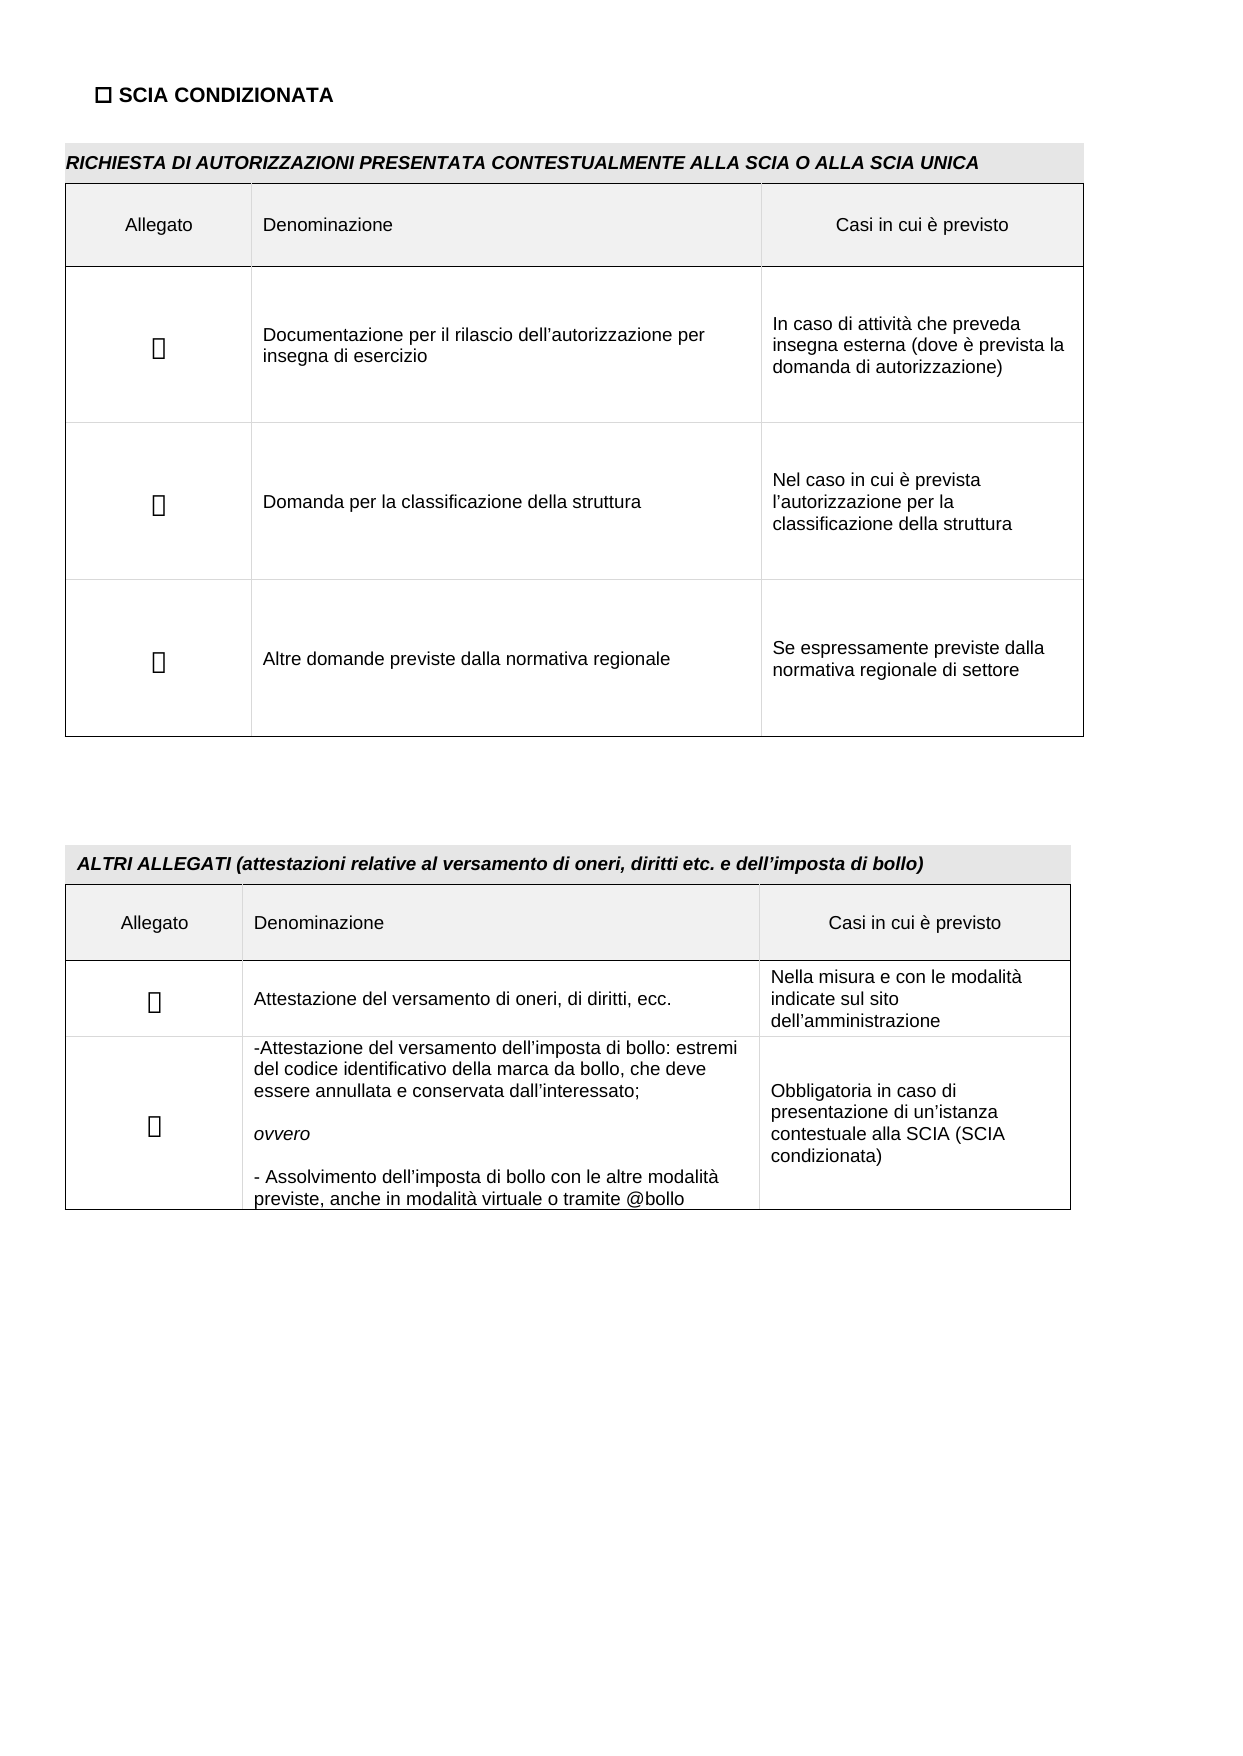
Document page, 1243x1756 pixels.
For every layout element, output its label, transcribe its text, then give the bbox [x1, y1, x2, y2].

table_cell Altre domande previste dalla normativa regionale [252, 580, 761, 736]
table_cell Domanda per la classificazione della struttura [252, 423, 761, 579]
list SCIA CONDIZIONATA [94, 83, 1193, 107]
table_cell In caso di attività che preveda insegna esterna (dove è prevista la domanda di autorizzazione) [762, 267, 1083, 422]
table_cell  [66, 423, 251, 579]
table_cell -Attestazione del versamento dell’imposta di bollo: estremi del codice identificativo della marca da bollo, che deve essere annullata e conservata dall’interessato; ovvero - Assolvimento dell’imposta di bollo con le altre modalità previste, anche in modalità virtuale o tramite @bollo [243, 1037, 759, 1209]
table_cell Denominazione [243, 885, 759, 960]
table_cell Denominazione [252, 184, 761, 266]
table_cell Documentazione per il rilascio dell’autorizzazione per insegna di esercizio [252, 267, 761, 422]
table_cell Allegato [66, 184, 251, 266]
table_cell  [66, 961, 242, 1036]
table_cell  [66, 580, 251, 736]
table_cell Nella misura e con le modalità indicate sul sito dell’amministrazione [760, 961, 1070, 1036]
table_cell Allegato [66, 885, 242, 960]
table_cell Casi in cui è previsto [762, 184, 1083, 266]
table_header RICHIESTA DI AUTORIZZAZIONI PRESENTATA CONTESTUALMENTE ALLA SCIA O ALLA SCIA UNICA [65, 143, 1084, 183]
table_header ALTRI ALLEGATI (attestazioni relative al versamento di oneri, diritti etc. e dell’imposta di bollo) [65, 845, 1071, 884]
table_cell  [66, 1037, 242, 1209]
table_cell Casi in cui è previsto [760, 885, 1070, 960]
table_cell Obbligatoria in caso di presentazione di un’istanza contestuale alla SCIA (SCIA condizionata) [760, 1037, 1070, 1209]
table_cell Nel caso in cui è prevista l’autorizzazione per la classificazione della struttura [762, 423, 1083, 579]
table_cell Attestazione del versamento di oneri, di diritti, ecc. [243, 961, 759, 1036]
table_cell Se espressamente previste dalla normativa regionale di settore [762, 580, 1083, 736]
table_cell  [66, 267, 251, 422]
